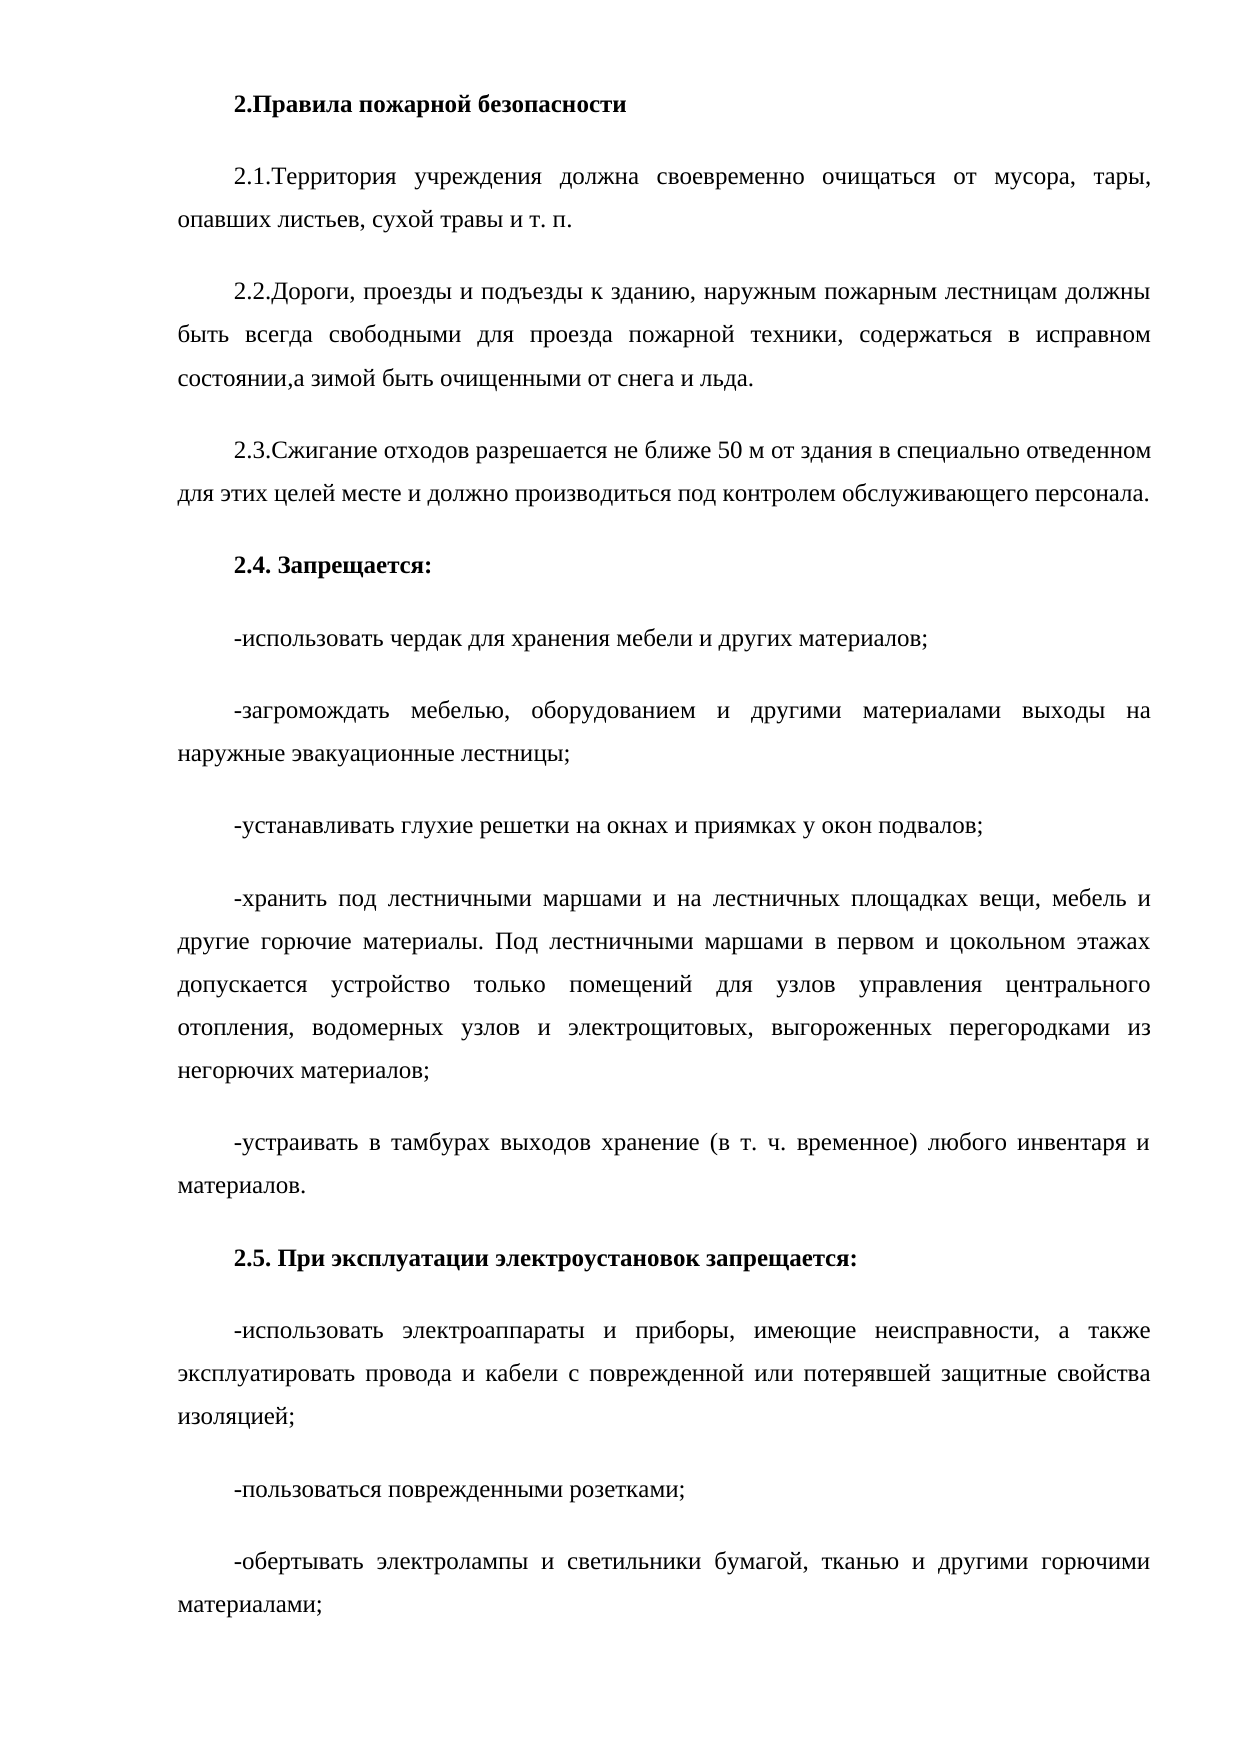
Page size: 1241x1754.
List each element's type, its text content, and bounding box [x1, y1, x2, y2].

text -использовать чердак для хранения мебели и других материалов; [177, 623, 1152, 651]
text 2.Правила пожарной безопасности [177, 89, 1152, 117]
text -обертывать электролампы и светильники бумагой, тканью и другими горючими материалами; [177, 1546, 1152, 1618]
text 2.4. Запрещается: [177, 550, 1152, 579]
text -устраивать в тамбурах выходов хранение (в т. ч. временное) любого инвентаря и материалов. [177, 1127, 1152, 1199]
text -хранить под лестничными маршами и на лестничных площадках вещи, мебель и другие горючие материалы. Под лестничными маршами в первом и цокольном этажах допускается устройство только помещений для узлов управления центрального отопления, водомерных узлов и электрощитовых, выгороженных перегородками из негорючих материалов; [177, 883, 1152, 1084]
text -устанавливать глухие решетки на окнах и приямках у окон подвалов; [177, 810, 1152, 839]
text -пользоваться поврежденными розетками; [177, 1474, 1152, 1502]
text -загромождать мебелью, оборудованием и другими материалами выходы на наружные эвакуационные лестницы; [177, 695, 1152, 767]
text -использовать электроаппараты и приборы, имеющие неисправности, а также эксплуатировать провода и кабели с поврежденной или потерявшей защитные свойства изоляцией; [177, 1315, 1152, 1430]
text 2.3.Сжигание отходов разрешается не ближе 50 м от здания в специально отведенном для этих целей месте и должно производиться под контролем обслуживающего персонала. [177, 435, 1152, 507]
text 2.1.Территория учреждения должна своевременно очищаться от мусора, тары, опавших листьев, сухой травы и т. п. [177, 161, 1152, 233]
text 2.2.Дороги, проезды и подъезды к зданию, наружным пожарным лестницам должны быть всегда свободными для проезда пожарной техники, содержаться в исправном состоянии,а зимой быть очищенными от снега и льда. [177, 276, 1152, 391]
text 2.5. При эксплуатации электроустановок запрещается: [177, 1243, 1152, 1272]
